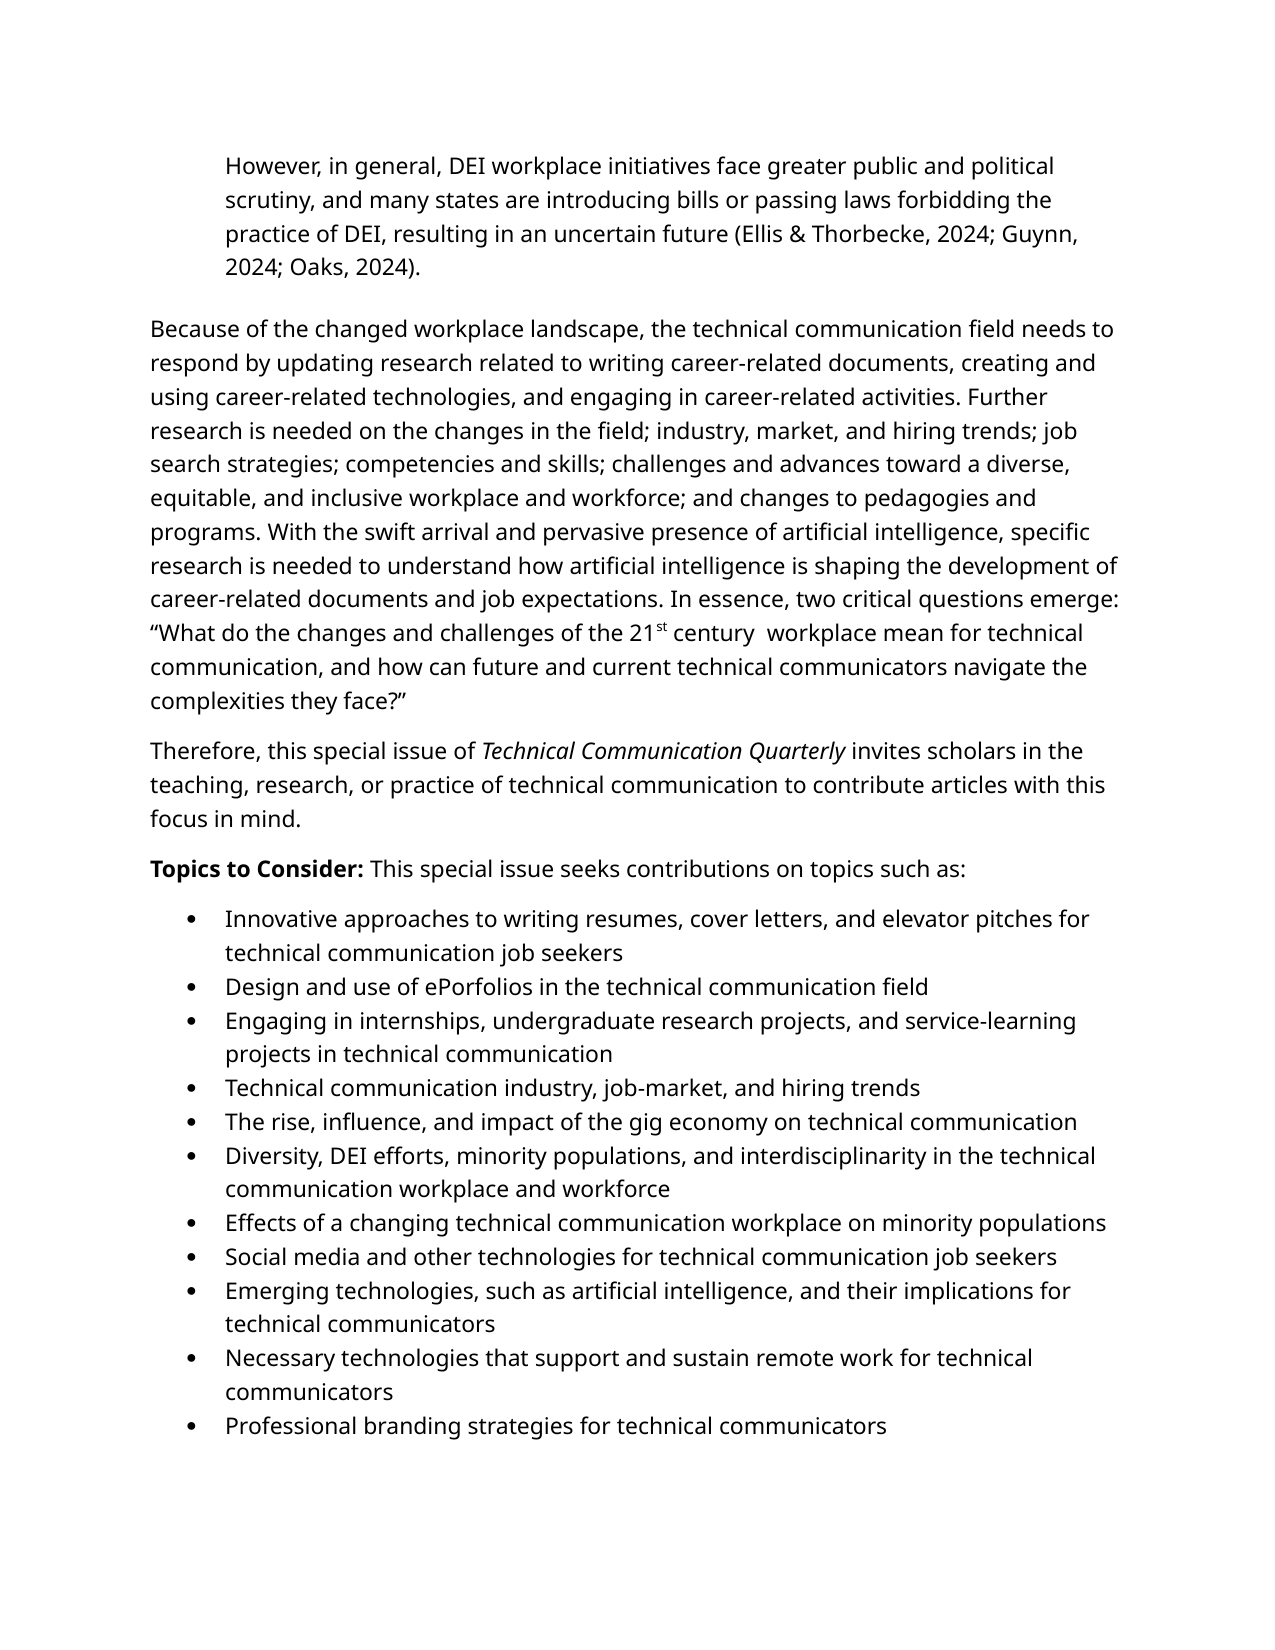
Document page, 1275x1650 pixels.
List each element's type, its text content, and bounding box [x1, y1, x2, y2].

list Emerging technologies, such as artificial intelligence, and their implications for technical communicators [187, 1275, 1125, 1340]
list Engaging in internships, undergraduate research projects, and service-learning projects in technical communication [187, 1005, 1125, 1070]
list Necessary technologies that support and sustain remote work for technical communicators [187, 1342, 1125, 1407]
text Because of the changed workplace landscape, the technical communication field needs to respond by updating research related to writing career-related documents, creating and using career-related technologies, and engaging in career-related activities. Further research is needed on the changes in the field; industry, market, and hiring trends; job search strategies; competencies and skills; challenges and advances toward a diverse, equitable, and inclusive workplace and workforce; and changes to pedagogies and programs. With the swift arrival and pervasive presence of artificial intelligence, specific research is needed to understand how artificial intelligence is shaping the development of career-related documents and job expectations. In essence, two critical questions emerge: “What do the changes and challenges of the 21st century workplace mean for technical communication, and how can future and current technical communicators navigate the complexities they face?” [150, 313, 1125, 716]
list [187, 150, 1125, 282]
text Topics to Consider: This special issue seeks contributions on topics such as: [150, 853, 1125, 884]
list Social media and other technologies for technical communication job seekers [187, 1241, 1125, 1272]
list Innovative approaches to writing resumes, cover letters, and elevator pitches for technical communication job seekers [187, 903, 1125, 968]
list Design and use of ePorfolios in the technical communication field [187, 971, 1125, 1002]
list Technical communication industry, job-market, and hiring trends [187, 1072, 1125, 1103]
text Therefore, this special issue of Technical Communication Quarterly invites scholars in the teaching, research, or practice of technical communication to contribute articles with this focus in mind. [150, 735, 1125, 834]
list Diversity, DEI efforts, minority populations, and interdisciplinarity in the technical communication workplace and workforce [187, 1140, 1125, 1205]
list Effects of a changing technical communication workplace on minority populations [187, 1207, 1125, 1238]
list The rise, influence, and impact of the gig economy on technical communication [187, 1106, 1125, 1137]
list Professional branding strategies for technical communicators [187, 1410, 1125, 1441]
